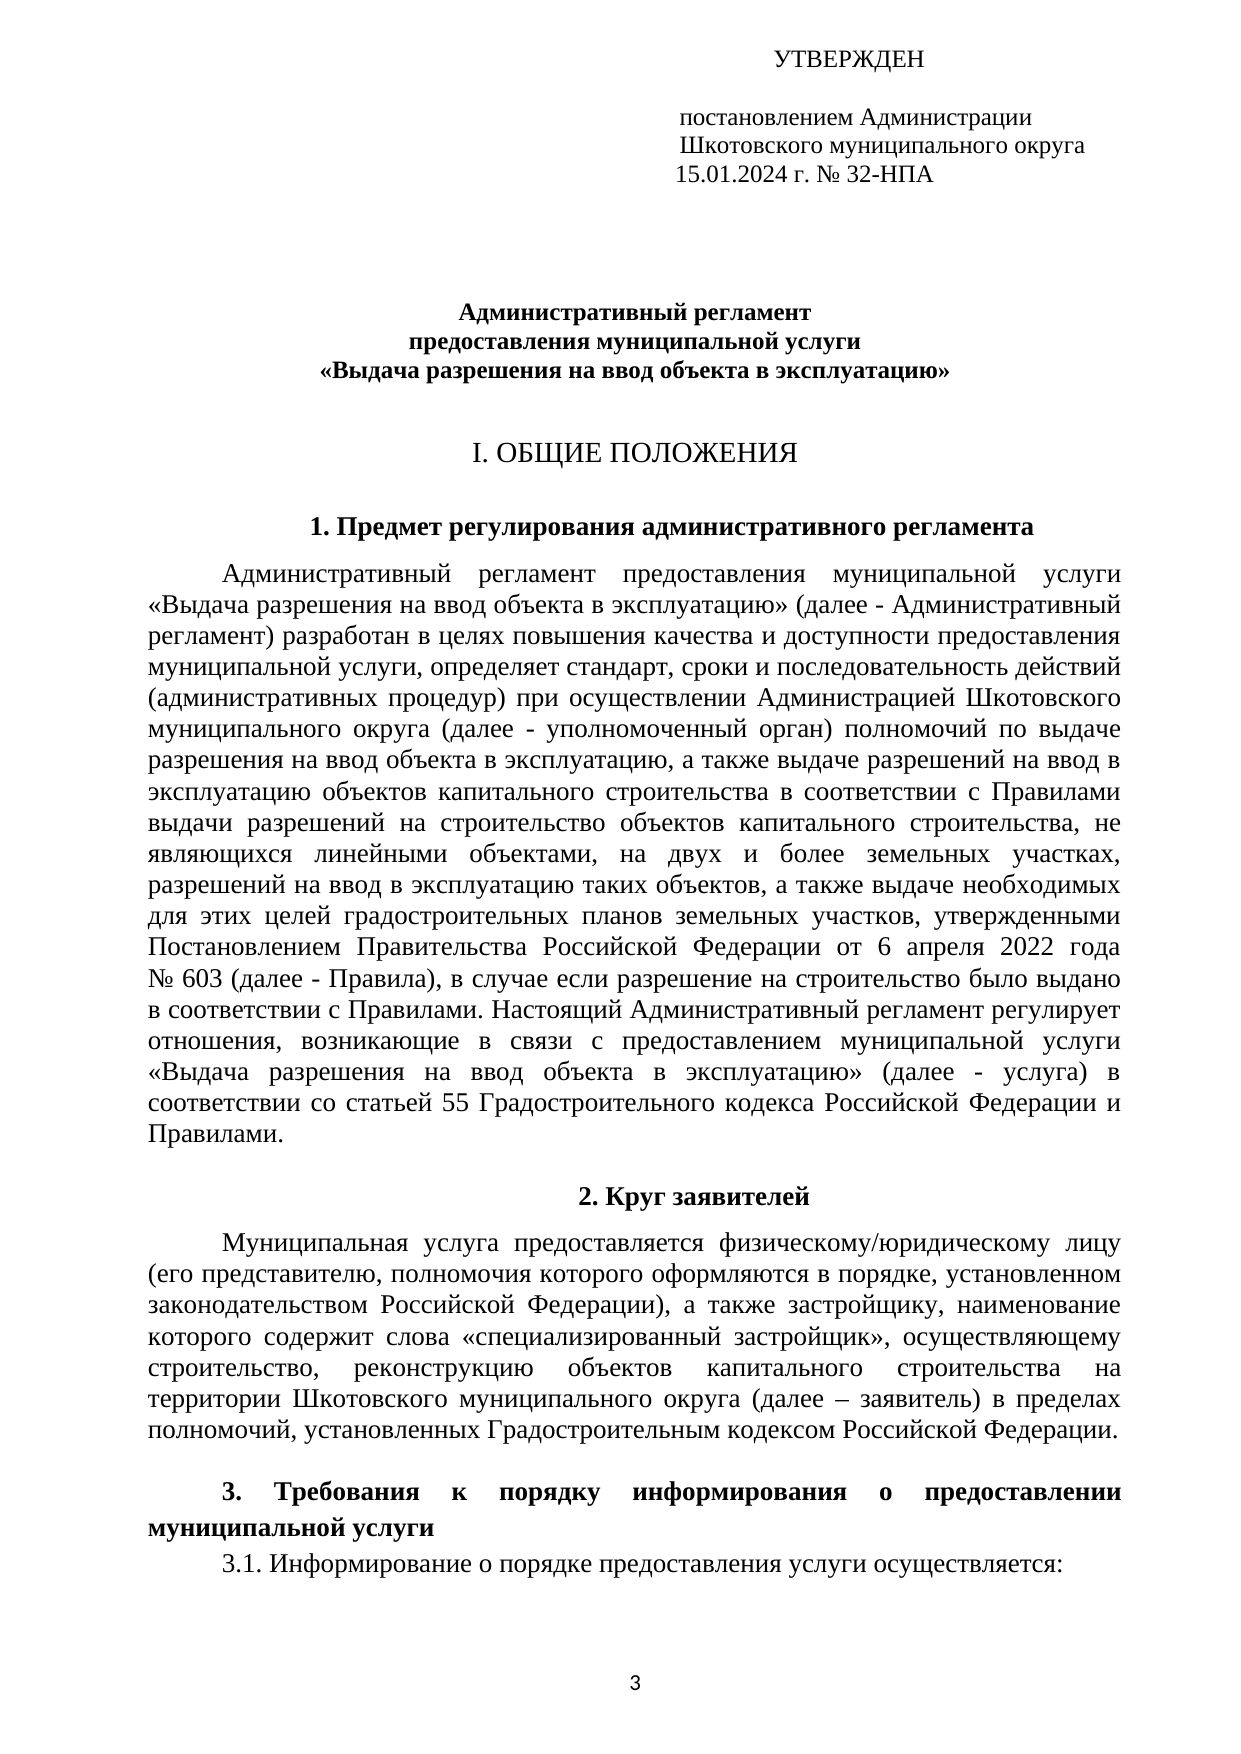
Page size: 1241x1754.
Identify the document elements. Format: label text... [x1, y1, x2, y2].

table_header УТВЕРЖДЕН [668, 44, 1122, 102]
table_cell постановлением Администрации Шкотовского муниципального округа 15.01.2024 г. № 32-НПА [668, 102, 1122, 252]
text Муниципальная услуга предоставляется физическому/юридическому лицу (его представителю, полномочия которого оформляются в порядке, установленном законодательством Российской Федерации), а также застройщику, наименование которого содержит слова «специализированный застройщик», осуществляющему строительство, реконструкцию объектов капитального строительства на территории Шкотовского муниципального округа (далее – заявитель) в пределах полномочий, установленных Градостроительным кодексом Российской Федерации. [148, 1226, 1122, 1444]
text I. ОБЩИЕ ПОЛОЖЕНИЯ [148, 435, 1122, 468]
text 3. Требования к порядку информирования о предоставлении муниципальной услуги [148, 1476, 1122, 1542]
text 3.1. Информирование о порядке предоставления услуги осуществляется: [148, 1547, 1122, 1578]
list 2. Круг заявителей [266, 1180, 1122, 1211]
text Административный регламент предоставления муниципальной услуги «Выдача разрешения на ввод объекта в эксплуатацию» (далее - Административный регламент) разработан в целях повышения качества и доступности предоставления муниципальной услуги, определяет стандарт, сроки и последовательность действий (административных процедур) при осуществлении Администрацией Шкотовского муниципального округа (далее - уполномоченный орган) полномочий по выдаче разрешения на ввод объекта в эксплуатацию, а также выдаче разрешений на ввод в эксплуатацию объектов капитального строительства в соответствии с Правилами выдачи разрешений на строительство объектов капитального строительства, не являющихся линейными объектами, на двух и более земельных участках, разрешений на ввод в эксплуатацию таких объектов, а также выдаче необходимых для этих целей градостроительных планов земельных участков, утвержденными Постановлением Правительства Российской Федерации от 6 апреля 2022 года № 603 (далее - Правила), в случае если разрешение на строительство было выдано в соответствии с Правилами. Настоящий Административный регламент регулирует отношения, возникающие в связи с предоставлением муниципальной услуги «Выдача разрешения на ввод объекта в эксплуатацию» (далее - услуга) в соответствии со статьей 55 Градостроительного кодекса Российской Федерации и Правилами. [148, 557, 1122, 1148]
text Административный регламент предоставления муниципальной услуги «Выдача разрешения на ввод объекта в эксплуатацию» [148, 297, 1122, 383]
list 1. Предмет регулирования административного регламента [222, 510, 1122, 541]
